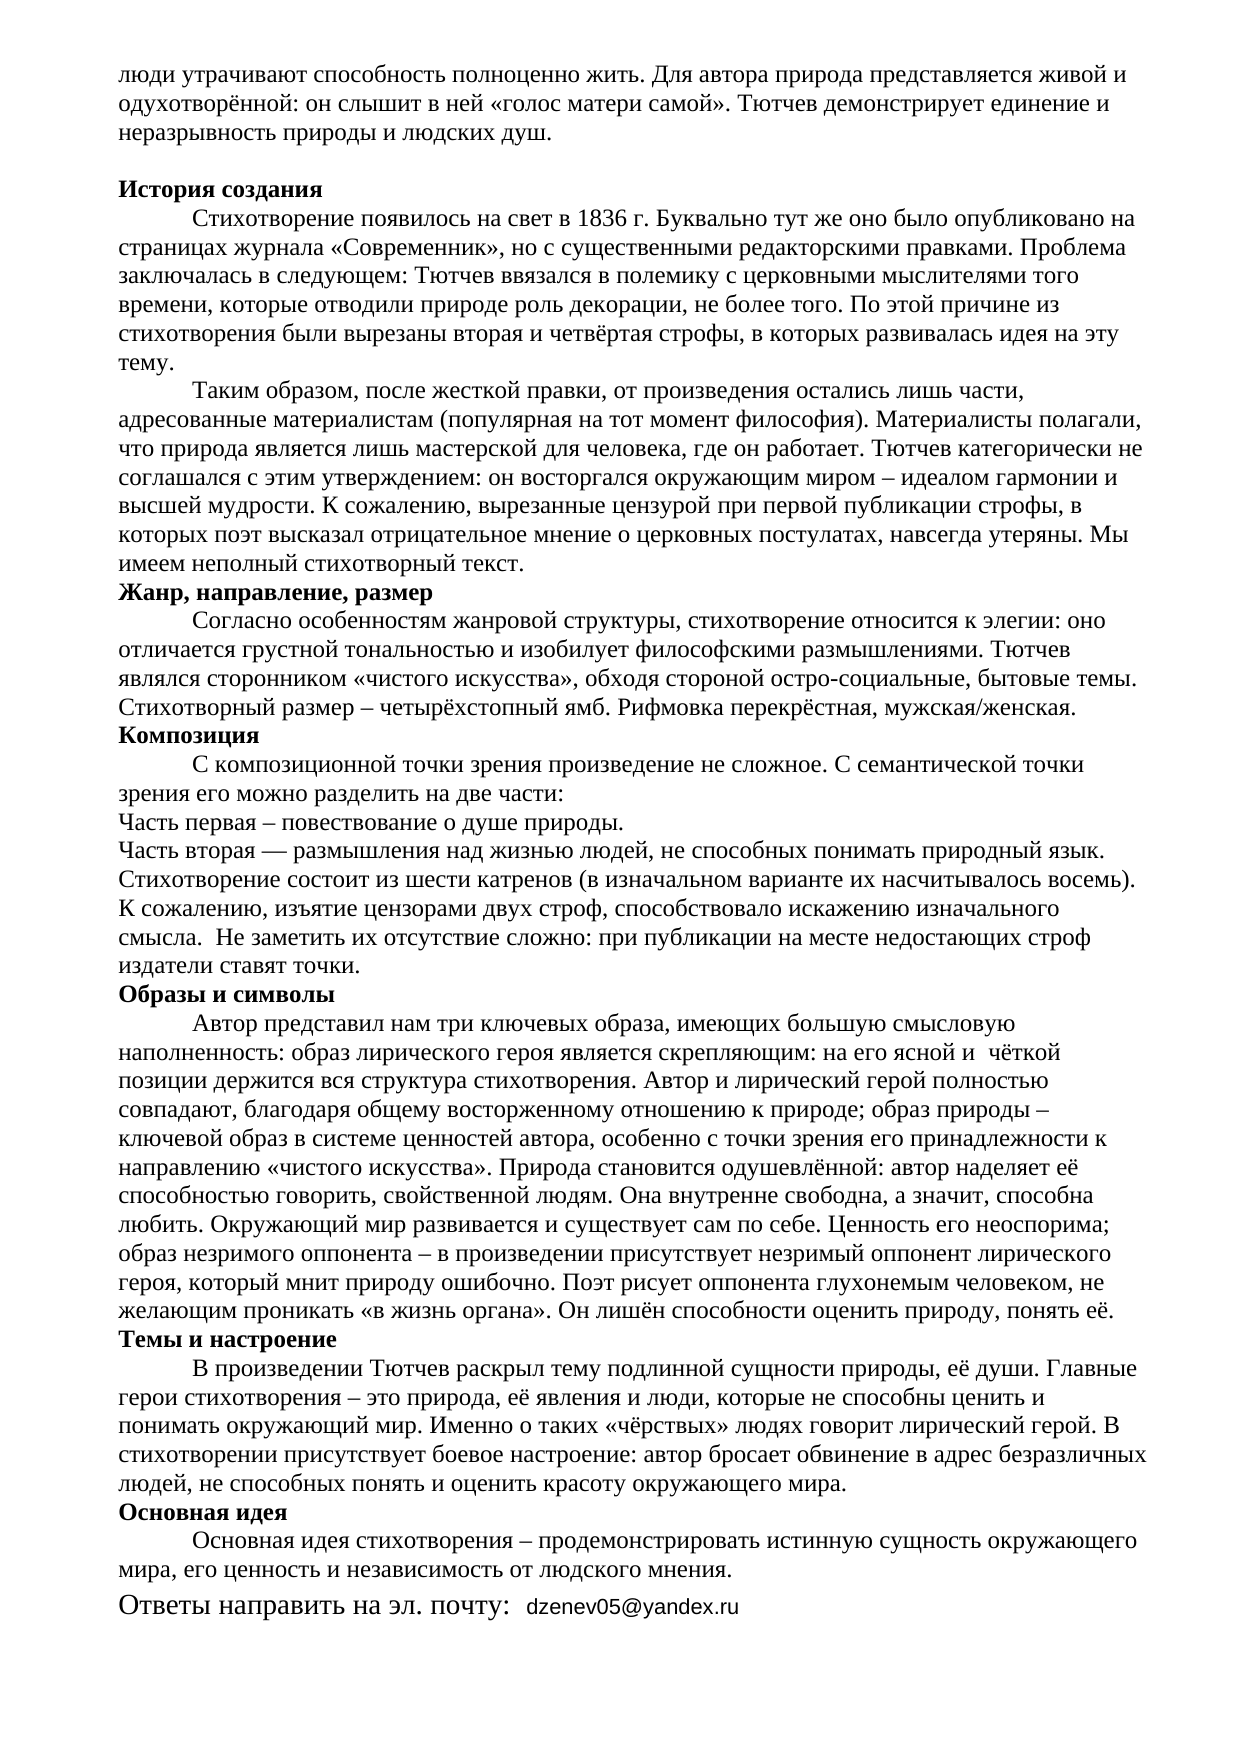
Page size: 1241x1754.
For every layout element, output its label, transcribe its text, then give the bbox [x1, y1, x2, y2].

text Часть первая – повествование о душе природы. [118, 807, 1152, 835]
text Темы и настроение [118, 1324, 1152, 1353]
text Часть вторая — размышления над жизнью людей, не способных понимать природный язык. [118, 835, 1152, 864]
text История создания [118, 174, 1152, 203]
text Стихотворение появилось на свет в 1836 г. Буквально тут же оно было опубликовано на страницах журнала «Современник», но с существенными редакторскими правками. Проблема заключалась в следующем: Тютчев ввязался в полемику с церковными мыслителями того времени, которые отводили природе роль декорации, не более того. По этой причине из стихотворения были вырезаны вторая и четвёртая строфы, в которых развивалась идея на эту тему. [118, 203, 1152, 375]
text С композиционной точки зрения произведение не сложное. С семантической точки зрения его можно разделить на две части: [118, 749, 1152, 807]
text Образы и символы [118, 979, 1152, 1008]
text Жанр, направление, размер [118, 577, 1152, 605]
text Стихотворение состоит из шести катренов (в изначальном варианте их насчитывалось восемь). К сожалению, изъятие цензорами двух строф, способствовало искажению изначального смысла. Не заметить их отсутствие сложно: при публикации на месте недостающих строф издатели ставят точки. [118, 864, 1152, 979]
text Автор представил нам три ключевых образа, имеющих большую смысловую наполненность: образ лирического героя является скрепляющим: на его ясной и чёткой позиции держится вся структура стихотворения. Автор и лирический герой полностью совпадают, благодаря общему восторженному отношению к природе; образ природы – ключевой образ в системе ценностей автора, особенно с точки зрения его принадлежности к направлению «чистого искусства». Природа становится одушевлённой: автор наделяет её способностью говорить, свойственной людям. Она внутренне свободна, а значит, способна любить. Окружающий мир развивается и существует сам по себе. Ценность его неоспорима; образ незримого оппонента – в произведении присутствует незримый оппонент лирического героя, который мнит природу ошибочно. Поэт рисует оппонента глухонемым человеком, не желающим проникать «в жизнь органа». Он лишён способности оценить природу, понять её. [118, 1008, 1152, 1324]
text Согласно особенностям жанровой структуры, стихотворение относится к элегии: оно отличается грустной тональностью и изобилует философскими размышлениями. Тютчев являлся сторонником «чистого искусства», обходя стороной остро-социальные, бытовые темы. [118, 605, 1152, 692]
text Таким образом, после жесткой правки, от произведения остались лишь части, адресованные материалистам (популярная на тот момент философия). Материалисты полагали, что природа является лишь мастерской для человека, где он работает. Тютчев категорически не соглашался с этим утверждением: он восторгался окружающим миром – идеалом гармонии и высшей мудрости. К сожалению, вырезанные цензурой при первой публикации строфы, в которых поэт высказал отрицательное мнение о церковных постулатах, навсегда утеряны. Мы имеем неполный стихотворный текст. [118, 375, 1152, 577]
text Основная идея стихотворения – продемонстрировать истинную сущность окружающего мира, его ценность и независимость от людского мнения. [118, 1525, 1152, 1583]
text Композиция [118, 720, 1152, 749]
text В произведении Тютчев раскрыл тему подлинной сущности природы, её души. Главные герои стихотворения – это природа, её явления и люди, которые не способны ценить и понимать окружающий мир. Именно о таких «чёрствых» людях говорит лирический герой. В стихотворении присутствует боевое настроение: автор бросает обвинение в адрес безразличных людей, не способных понять и оценить красоту окружающего мира. [118, 1353, 1152, 1497]
text Основная идея [118, 1497, 1152, 1525]
text Стихотворный размер – четырёхстопный ямб. Рифмовка перекрёстная, мужская/женская. [118, 692, 1152, 720]
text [118, 59, 1152, 145]
